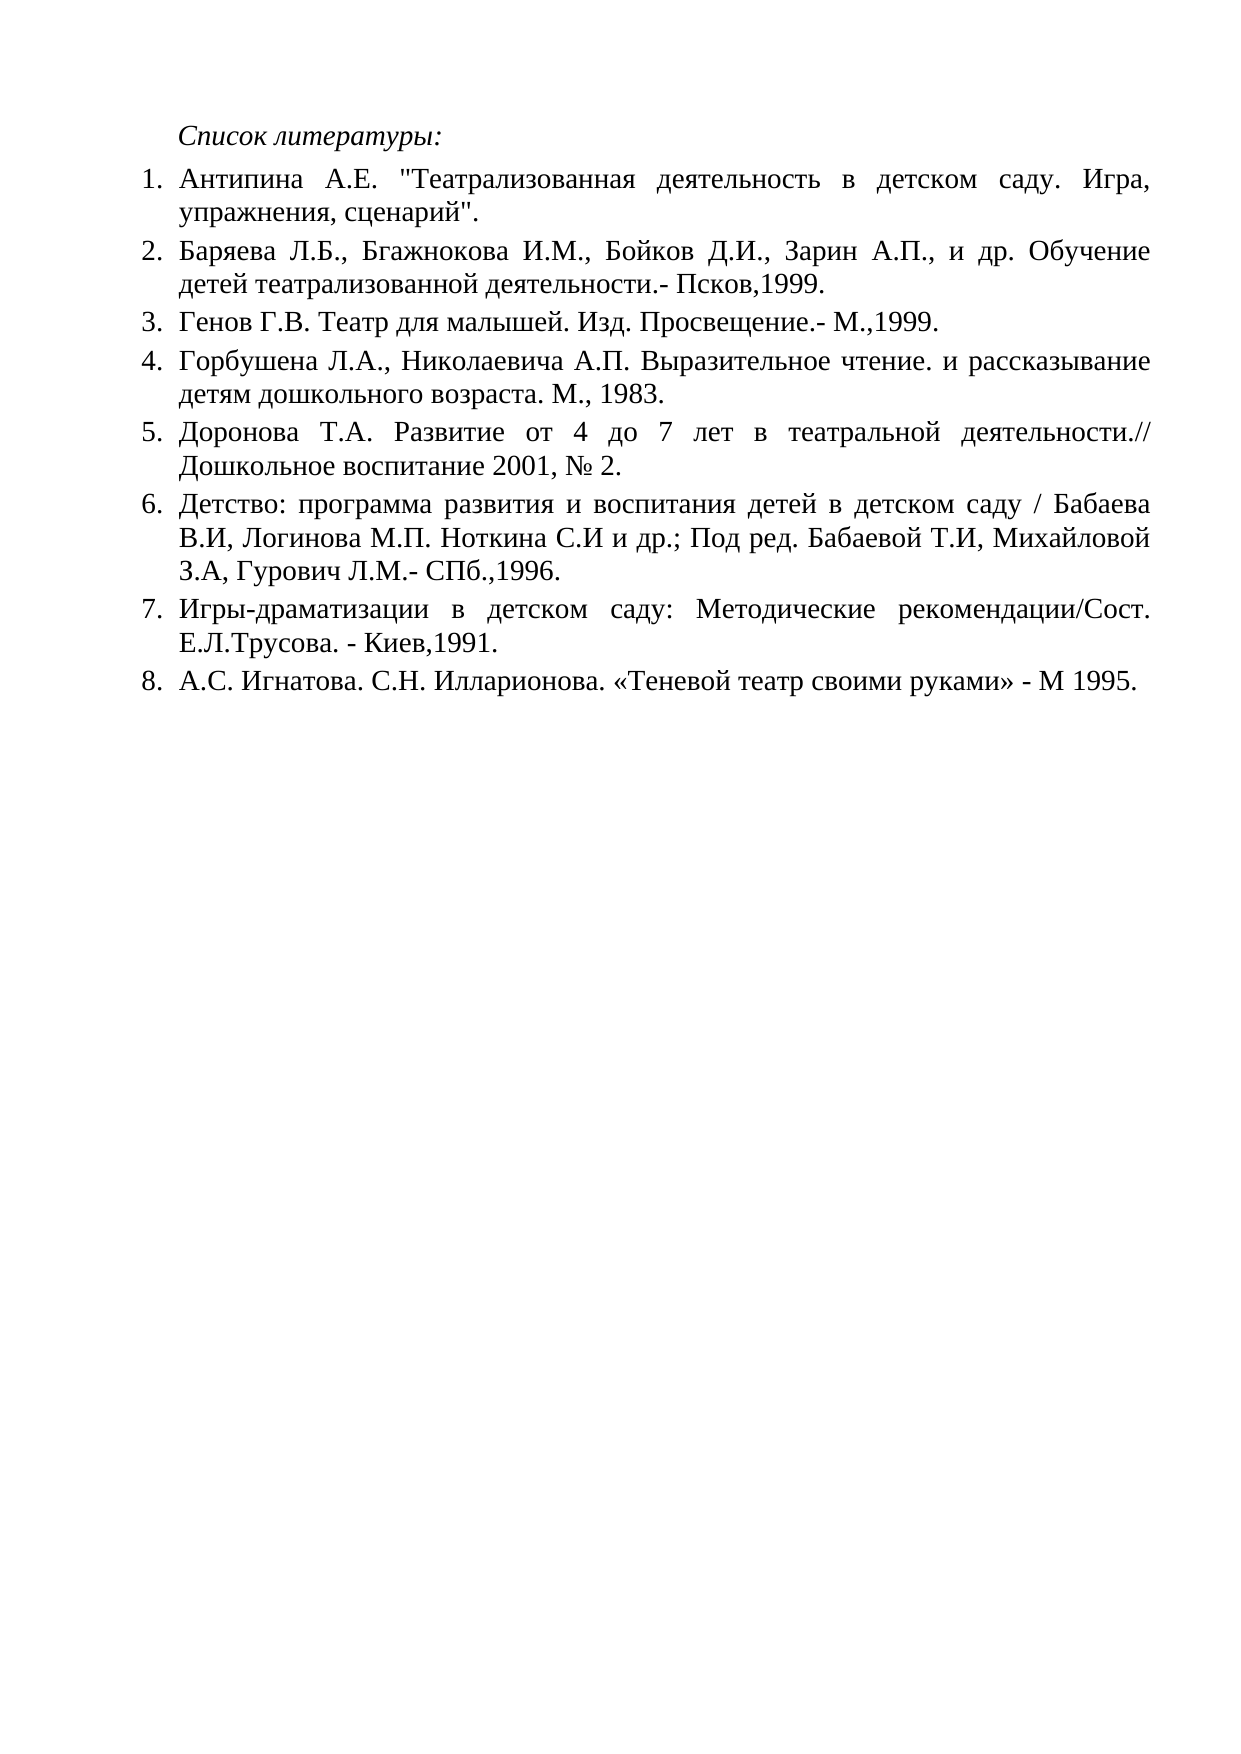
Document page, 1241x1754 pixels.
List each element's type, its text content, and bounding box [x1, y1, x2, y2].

list Доронова Т.А. Развитие от 4 до 7 лет в театральной деятельности.// Дошкольное воспитание 2001, № 2. [141, 414, 1152, 482]
text Список литературы: [177, 118, 1152, 152]
list Баряева Л.Б., Бгажнокова И.М., Бойков Д.И., Зарин А.П., и др. Обучение детей театрализованной деятельности.- Псков,1999. [141, 233, 1152, 300]
list Игры-драматизации в детском саду: Методические рекомендации/Сост. Е.Л.Трусова. - Киев,1991. [141, 592, 1152, 659]
list Антипина А.Е. "Театрализованная деятельность в детском саду. Игра, упражнения, сценарий". [141, 161, 1152, 228]
list Генов Г.В. Театр для малышей. Изд. Просвещение.- М.,1999. [141, 304, 1152, 338]
list Детство: программа развития и воспитания детей в детском саду / Бабаева В.И, Логинова М.П. Ноткина С.И и др.; Под ред. Бабаевой Т.И, Михайловой З.А, Гурович Л.М.- СПб.,1996. [141, 486, 1152, 587]
list Горбушена Л.А., Николаевича А.П. Выразительное чтение. и рассказывание детям дошкольного возраста. М., 1983. [141, 343, 1152, 410]
list А.С. Игнатова. С.Н. Илларионова. «Теневой театр своими руками» - М 1995. [141, 663, 1152, 697]
